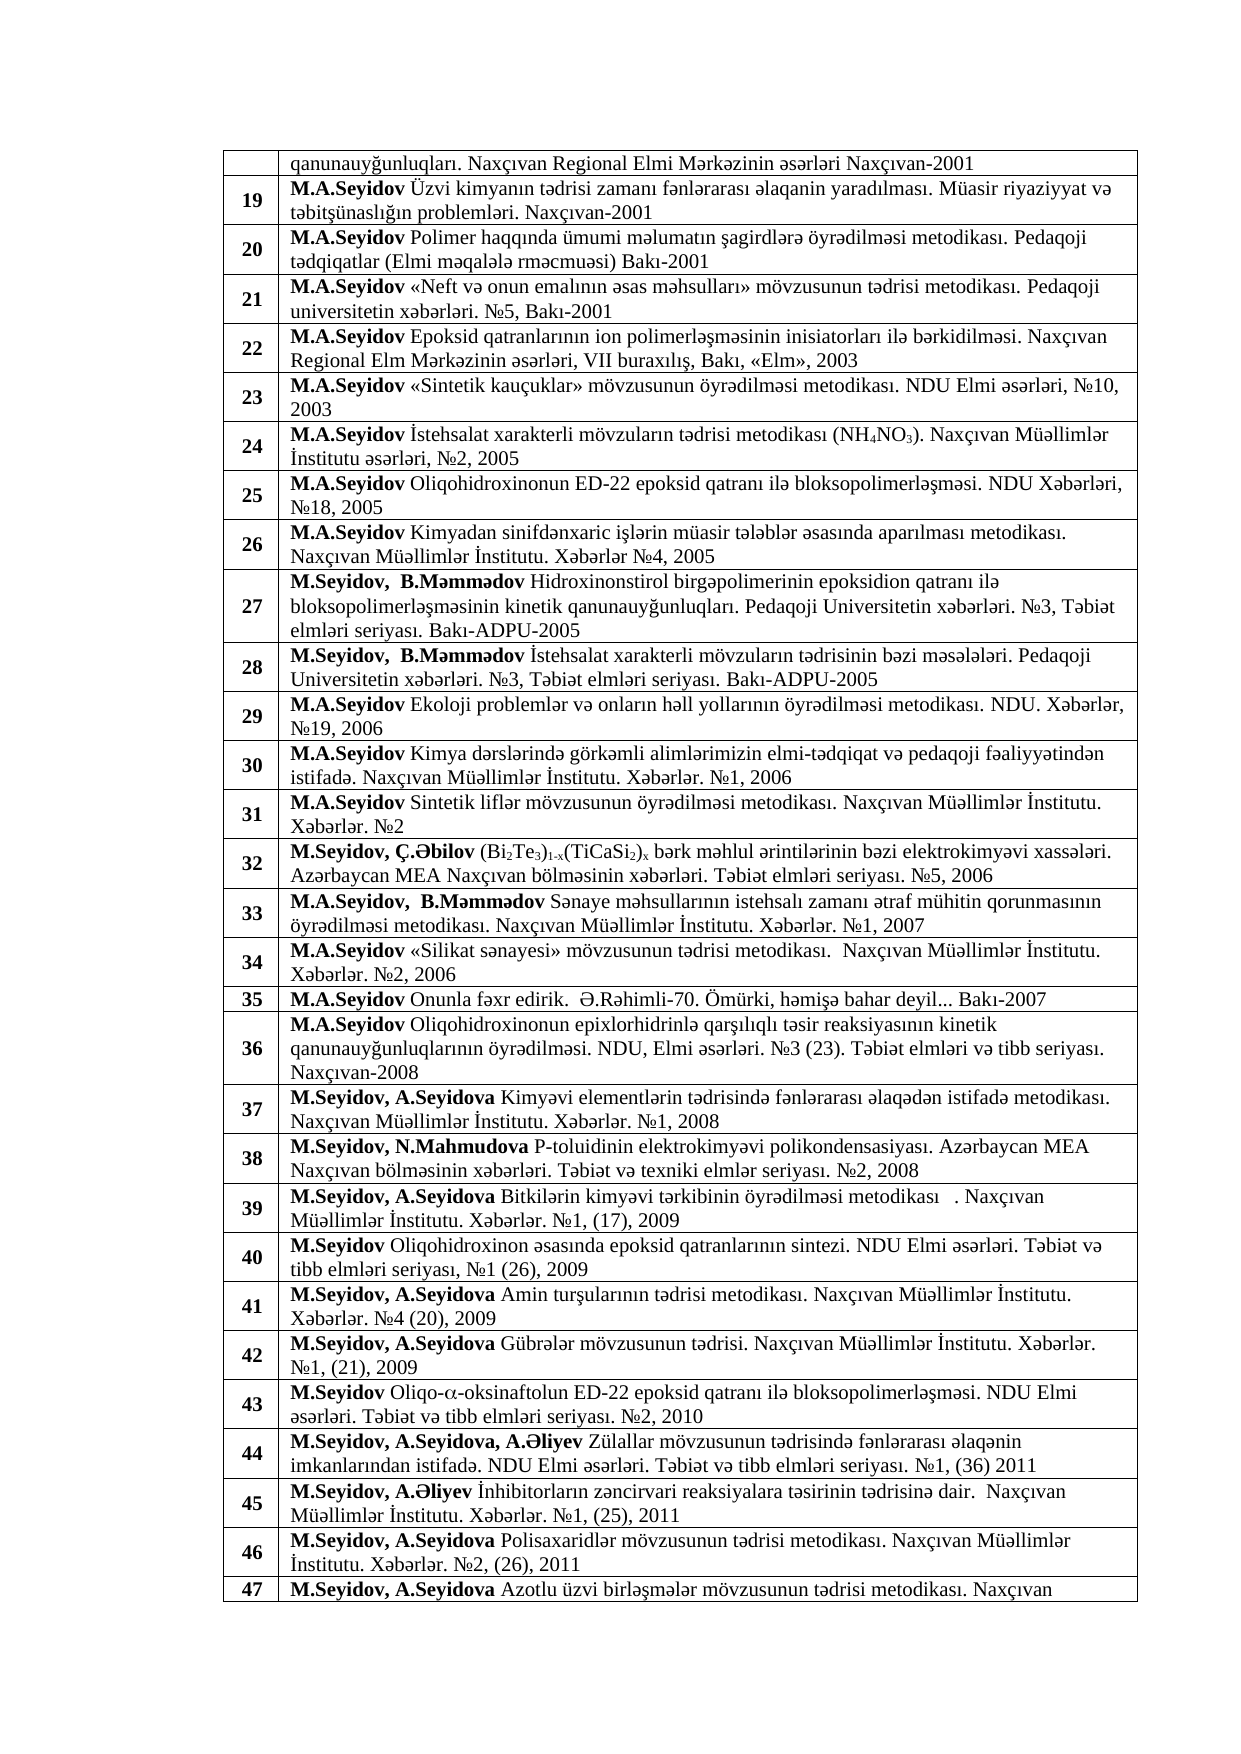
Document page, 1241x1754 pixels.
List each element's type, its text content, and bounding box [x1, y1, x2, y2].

table_cell 46 [224, 1528, 278, 1576]
table_cell 37 [224, 1085, 278, 1133]
table_cell M.A.Seyidov Kimya dərslərində görkəmli alimlərimizin elmi-tədqiqat və pedaqoji fəaliyyətindən istifadə. Naxçıvan Müəllimlər İnstitutu. Xəbərlər. №1, 2006 [279, 741, 1137, 789]
table_cell M.Seyidov, A.Seyidova Bitkilərin kimyəvi tərkibinin öyrədilməsi metodikası . Naxçıvan Müəllimlər İnstitutu. Xəbərlər. №1, (17), 2009 [279, 1184, 1137, 1232]
table_cell M.A.Seyidov Polimer haqqında ümumi məlumatın şagirdlərə öyrədilməsi metodikası. Pedaqoji tədqiqatlar (Elmi məqalələ rməсmuəsi) Bakı-2001 [279, 225, 1137, 273]
table_cell M.A.Seyidov Ekoloji problemlər və onların həll yollarının öyrədilməsi metodikası. NDU. Xəbərlər, №19, 2006 [279, 692, 1137, 740]
table_cell M.Seyidov, A.Seyidova Kimyəvi elementlərin tədrisində fənlərarası əlaqədən istifadə metodikası. Naxçıvan Müəllimlər İnstitutu. Xəbərlər. №1, 2008 [279, 1085, 1137, 1133]
table_cell M.Seyidov Oliqo--oksinaftolun ED-22 epoksid qatranı ilə bloksopolimerləşməsi. NDU Elmi əsərləri. Təbiət və tibb elmləri seriyası. №2, 2010 [279, 1380, 1137, 1428]
table_cell 28 [224, 643, 278, 691]
table_cell 19 [224, 176, 278, 224]
table_cell 18 [224, 151, 278, 175]
table_cell M.A.Seyidov Oliqohidroxinonun ED-22 epoksid qatranı ilə bloksopolimerləşməsi. NDU Xəbərləri, №18, 2005 [279, 471, 1137, 519]
table_cell 43 [224, 1380, 278, 1428]
table_cell M.Seyidov Oliqohidroxinon əsasında epoksid qatranlarının sintezi. NDU Elmi əsərləri. Təbiət və tibb elmləri seriyası, №1 (26), 2009 [279, 1233, 1137, 1281]
table_cell M.A.Seyidov «Silikat sənayesi» mövzusunun tədrisi metodikası. Naxçıvan Müəllimlər İnstitutu. Xəbərlər. №2, 2006 [279, 938, 1137, 986]
table_cell M.Seyidov, A.Seyidova, A.Əliyev Zülallar mövzusunun tədrisində fənlərarası əlaqənin imkanlarından istifadə. NDU Elmi əsərləri. Təbiət və tibb elmləri seriyası. №1, (36) 2011 [279, 1429, 1137, 1477]
table_cell M.A.Seyidov Kimyadan sinifdənxaric işlərin müasir tələblər əsasında aparılması metodikası. Naxçıvan Müəllimlər İnstitutu. Xəbərlər №4, 2005 [279, 520, 1137, 568]
table_cell M.Seyidov, Ç.Əbilov (Bi2Te3)1-x(TiCaSi2)x bərk məhlul ərintilərinin bəzi elektrokimyəvi xassələri. Azərbaycan MEA Naxçıvan bölməsinin xəbərləri. Təbiət elmləri seriyası. №5, 2006 [279, 839, 1137, 887]
table_cell M.A.Seyidov «Neft və onun emalının əsas məhsulları» mövzusunun tədrisi metodikası. Pedaqoji universitetin xəbərləri. №5, Bakı-2001 [279, 275, 1137, 323]
table_cell M.A.Seyidov, B.Məmmədov Sənaye məhsullarının istehsalı zamanı ətraf mühitin qorunmasının öyrədilməsi metodikası. Naxçıvan Müəllimlər İnstitutu. Xəbərlər. №1, 2007 [279, 889, 1137, 937]
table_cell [279, 151, 1137, 175]
table_cell 32 [224, 839, 278, 887]
table_cell 33 [224, 889, 278, 937]
table_cell 22 [224, 324, 278, 372]
table_cell M.A.Seyidov Sintetik liflər mövzusunun öyrədilməsi metodikası. Naxçıvan Müəllimlər İnstitutu. Xəbərlər. №2 [279, 790, 1137, 838]
table_cell 36 [224, 1012, 278, 1084]
table_cell M.Seyidov, A.Əliyev İnhibitorların zəncirvari reaksiyalara təsirinin tədrisinə dair. Naxçıvan Müəllimlər İnstitutu. Xəbərlər. №1, (25), 2011 [279, 1479, 1137, 1527]
table_cell 34 [224, 938, 278, 986]
table_cell 29 [224, 692, 278, 740]
table_cell 23 [224, 373, 278, 421]
table_cell M.A.Seyidov İstehsalat xarakterli mövzuların tədrisi metodikası (NH4NO3). Naxçıvan Müəllimlər İnstitutu əsərləri, №2, 2005 [279, 422, 1137, 470]
table_cell 30 [224, 741, 278, 789]
table_cell 31 [224, 790, 278, 838]
table_cell 24 [224, 422, 278, 470]
table_cell 47 [224, 1577, 278, 1601]
table_cell M.Seyidov, N.Mahmudova P-toluidinin elektrokimyəvi polikondensasiyası. Azərbaycan MEA Naxçıvan bölməsinin xəbərləri. Təbiət və texniki elmlər seriyası. №2, 2008 [279, 1134, 1137, 1182]
table_cell 45 [224, 1479, 278, 1527]
table_cell 25 [224, 471, 278, 519]
table_cell 21 [224, 275, 278, 323]
table_cell 40 [224, 1233, 278, 1281]
table_cell 39 [224, 1184, 278, 1232]
table_cell M.A.Seyidov Oliqohidroxinonun epixlorhidrinlə qarşılıqlı təsir reaksiyasının kinetik qanunauyğunluqlarının öyrədilməsi. NDU, Elmi əsərləri. №3 (23). Təbiət elmləri və tibb seriyası. Naxçıvan-2008 [279, 1012, 1137, 1084]
table_cell 38 [224, 1134, 278, 1182]
table_cell 20 [224, 225, 278, 273]
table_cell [279, 1577, 1137, 1601]
table_cell 42 [224, 1331, 278, 1379]
table_cell 44 [224, 1429, 278, 1477]
table_cell M.Seyidov, A.Seyidova Polisaxaridlər mövzusunun tədrisi metodikası. Naxçıvan Müəllimlər İnstitutu. Xəbərlər. №2, (26), 2011 [279, 1528, 1137, 1576]
table_cell M.A.Seyidov Epoksid qatranlarının ion polimerləşməsinin inisiatorları ilə bərkidilməsi. Naxçıvan Regional Elm Mərkəzinin əsərləri, VII buraxılış, Bakı, «Elm», 2003 [279, 324, 1137, 372]
table_cell 35 [224, 987, 278, 1011]
table_cell M.Seyidov, B.Məmmədov Hidroxinonstirol birgəpolimerinin epoksidion qatranı ilə bloksopolimerləşməsinin kinetik qanunauyğunluqları. Pedaqoji Universitetin xəbərləri. №3, Təbiət elmləri seriyası. Bakı-ADPU-2005 [279, 570, 1137, 642]
table_cell M.A.Seyidov «Sintetik kauçuklar» mövzusunun öyrədilməsi metodikası. NDU Elmi əsərləri, №10, 2003 [279, 373, 1137, 421]
table_cell M.Seyidov, A.Seyidova Amin turşularının tədrisi metodikası. Naxçıvan Müəllimlər İnstitutu. Xəbərlər. №4 (20), 2009 [279, 1282, 1137, 1330]
table_cell M.A.Seyidov Üzvi kimyanın tədrisi zamanı fənlərarası əlaqanin yaradılması. Müasir riyaziyyat və təbitşünaslığın problemləri. Naxçıvan-2001 [279, 176, 1137, 224]
table_cell M.Seyidov, A.Seyidova Gübrələr mövzusunun tədrisi. Naxçıvan Müəllimlər İnstitutu. Xəbərlər. №1, (21), 2009 [279, 1331, 1137, 1379]
table_cell M.A.Seyidov Onunla fəxr edirik. Ə.Rəhimli-70. Ömürki, həmişə bahar deyil... Bakı-2007 [279, 987, 1137, 1011]
table_cell M.Seyidov, B.Məmmədov İstehsalat xarakterli mövzuların tədrisinin bəzi məsələləri. Pedaqoji Universitetin xəbərləri. №3, Təbiət elmləri seriyası. Bakı-ADPU-2005 [279, 643, 1137, 691]
table_cell 41 [224, 1282, 278, 1330]
table_cell 27 [224, 570, 278, 642]
table_cell 26 [224, 520, 278, 568]
